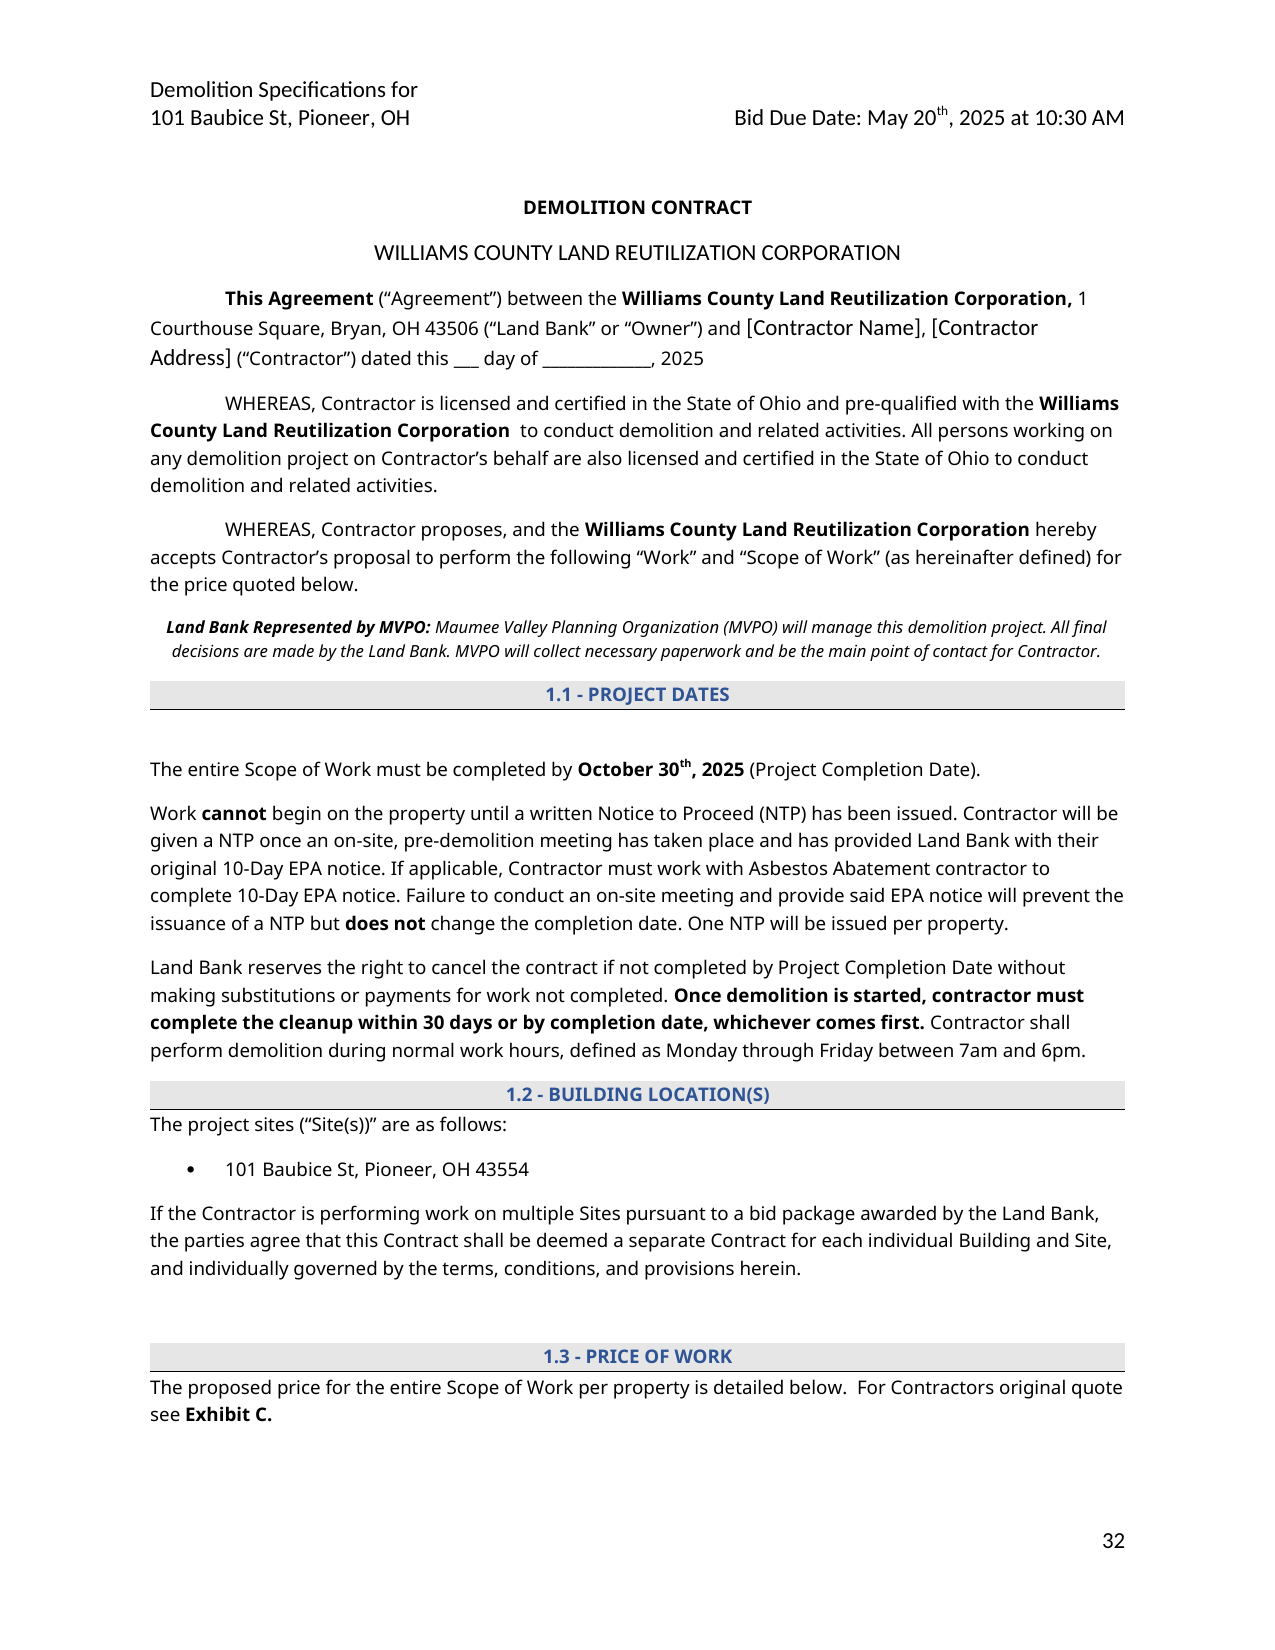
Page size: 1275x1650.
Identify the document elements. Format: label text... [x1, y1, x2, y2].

text The entire Scope of Work must be completed by October 30th, 2025 (Project Completion Date). [150, 756, 1125, 782]
text The proposed price for the entire Scope of Work per property is detailed below. For Contractors original quote see Exhibit C. [150, 1374, 1125, 1427]
text Land Bank reserves the right to cancel the contract if not completed by Project Completion Date without making substitutions or payments for work not completed. Once demolition is started, contractor must complete the cleanup within 30 days or by completion date, whichever comes first. Contractor shall perform demolition during normal work hours, defined as Monday through Friday between 7am and 6pm. [150, 954, 1125, 1062]
text WHEREAS, Contractor proposes, and the hereby accepts Contractor’s proposal to perform the following “Work” and “Scope of Work” (as hereinafter defined) for the price quoted below. [150, 516, 1125, 597]
subtitle 1.1 - PROJECT DATES [150, 681, 1125, 709]
text The project sites (“Site(s))” are as follows: [150, 1112, 1125, 1137]
text WHEREAS, Contractor is licensed and certified in the State of Ohio and pre-qualified with the to conduct demolition and related activities. All persons working on any demolition project on Contractor’s behalf are also licensed and certified in the State of Ohio to conduct demolition and related activities. [150, 390, 1125, 498]
text DEMOLITION CONTRACT [150, 194, 1125, 220]
subtitle 1.2 - BUILDING LOCATION(S) [150, 1081, 1125, 1109]
subtitle 1.3 - PRICE OF WORK [150, 1343, 1125, 1371]
text If the Contractor is performing work on multiple Sites pursuant to a bid package awarded by the Land Bank, the parties agree that this Contract shall be deemed a separate Contract for each individual Building and Site, and individually governed by the terms, conditions, and provisions herein. [150, 1200, 1125, 1281]
list 101 Baubice St, Pioneer, OH 43554 [187, 1156, 1125, 1181]
text Work cannot begin on the property until a written Notice to Proceed (NTP) has been issued. Contractor will be given a NTP once an on-site, pre-demolition meeting has taken place and has provided Land Bank with their original 10-Day EPA notice. If applicable, Contractor must work with Asbestos Abatement contractor to complete 10-Day EPA notice. Failure to conduct an on-site meeting and provide said EPA notice will prevent the issuance of a NTP but does not change the completion date. One NTP will be issued per property. [150, 800, 1125, 936]
text Land Bank Represented by MVPO: Maumee Valley Planning Organization (MVPO) will manage this demolition project. All final decisions are made by the Land Bank. MVPO will collect necessary paperwork and be the main point of contact for Contractor. [150, 616, 1125, 663]
text This Agreement (“Agreement”) between the , (“Land Bank” or “Owner”) and , (“Contractor”) dated this ___ day of _____________, 20 [150, 285, 1125, 371]
